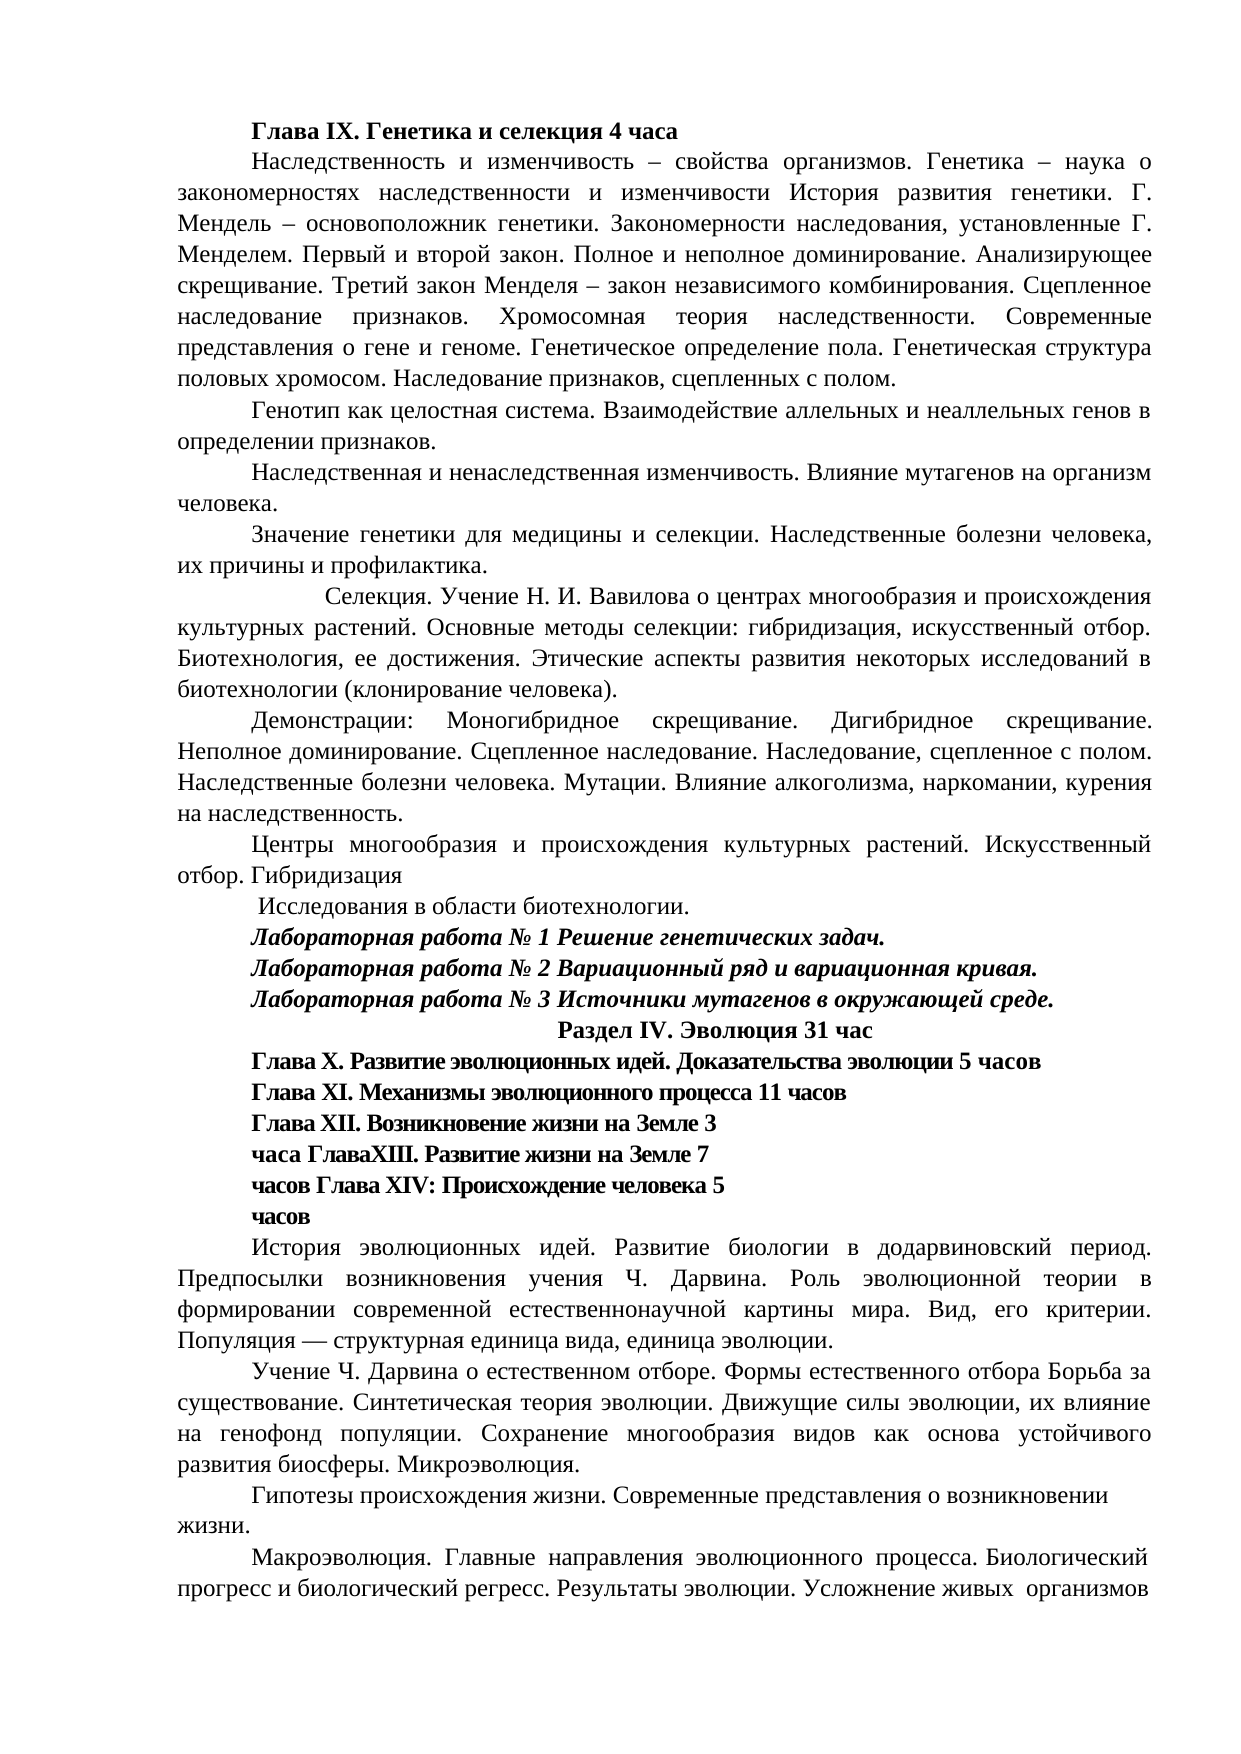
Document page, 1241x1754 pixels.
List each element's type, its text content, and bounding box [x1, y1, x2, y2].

text Раздел IV. Эволюция 31 час [557, 1015, 1165, 1044]
text Наследственная и ненаследственная изменчивость. Влияние мутагенов на организм человека. [177, 457, 1152, 517]
text История эволюционных идей. Развитие биологии в додарвиновский период. Предпосылки возникновения учения Ч. Дарвина. Роль эволюционной теории в формировании современной естественнонаучной картины мира. Вид, его критерии. Популяция — структурная единица вида, единица эволюции. [177, 1232, 1153, 1354]
text Глава X. Развитие эволюционных идей. Доказательства эволюции 5 часов Глава XI. Механизмы эволюционного процесса 11 часов [251, 1046, 1079, 1106]
text Наследственность и изменчивость – свойства организмов. Генетика – наука о закономерностях наследственности и изменчивости История развития генетики. Г. Мендель – основоположник генетики. Закономерности наследования, установленные Г. Менделем. Первый и второй закон. Полное и неполное доминирование. Анализирующее скрещивание. Третий закон Менделя – закон независимого комбинирования. Сцепленное наследование признаков. Хромосомная теория наследственности. Современные представления о гене и геноме. Генетическое определение пола. Генетическая структура половых хромосом. Наследование признаков, сцепленных с полом. [177, 146, 1153, 392]
text Гипотезы происхождения жизни. Современные представления о возникновении [251, 1481, 1165, 1509]
text прогресс и биологический регресс. Результаты эволюции. Усложнение живых организмов [177, 1573, 1165, 1601]
text жизни. [177, 1511, 1165, 1539]
text Учение Ч. Дарвина о естественном отборе. Формы естественного отбора Борьба за существование. Синтетическая теория эволюции. Движущие силы эволюции, их влияние на генофонд популяции. Сохранение многообразия видов как основа устойчивого развития биосферы. Микроэволюция. [177, 1356, 1152, 1478]
text Селекция. Учение Н. И. Вавилова о центрах многообразия и происхождения культурных растений. Основные методы селекции: гибридизация, искусственный отбор. Биотехнология, ее достижения. Этические аспекты развития некоторых исследований в биотехнологии (клонирование человека). [177, 581, 1152, 703]
text Демонстрации: Моногибридное скрещивание. Дигибридное скрещивание. Неполное доминирование. Сцепленное наследование. Наследование, сцепленное с полом. Наследственные болезни человека. Мутации. Влияние алкоголизма, наркомании, курения на наследственность. [177, 705, 1153, 827]
text Генотип как целостная система. Взаимодействие аллельных и неаллельных генов в определении признаков. [177, 395, 1152, 454]
text Исследования в области биотехнологии. [258, 891, 1165, 920]
text Глава IX. Генетика и селекция 4 часа [251, 116, 1165, 144]
text Глава XII. Возникновение жизни на Земле 3 часа ГлаваXIII. Развитие жизни на Земле 7 часов Глава XIV: Происхождение человека 5 часов [251, 1108, 770, 1230]
text Макроэволюция. Главные направления эволюционного процесса. Биологический [251, 1542, 1165, 1570]
text Значение генетики для медицины и селекции. Наследственные болезни человека, их причины и профилактика. [177, 519, 1152, 579]
text Лабораторная работа № 1 Решение генетических задач. Лабораторная работа № 2 Вариационный ряд и вариационная кривая. Лабораторная работа № 3 Источники мутагенов в окружающей среде. [251, 922, 1055, 1013]
text Центры многообразия и происхождения культурных растений. Искусственный отбор. Гибридизация [177, 829, 1152, 889]
